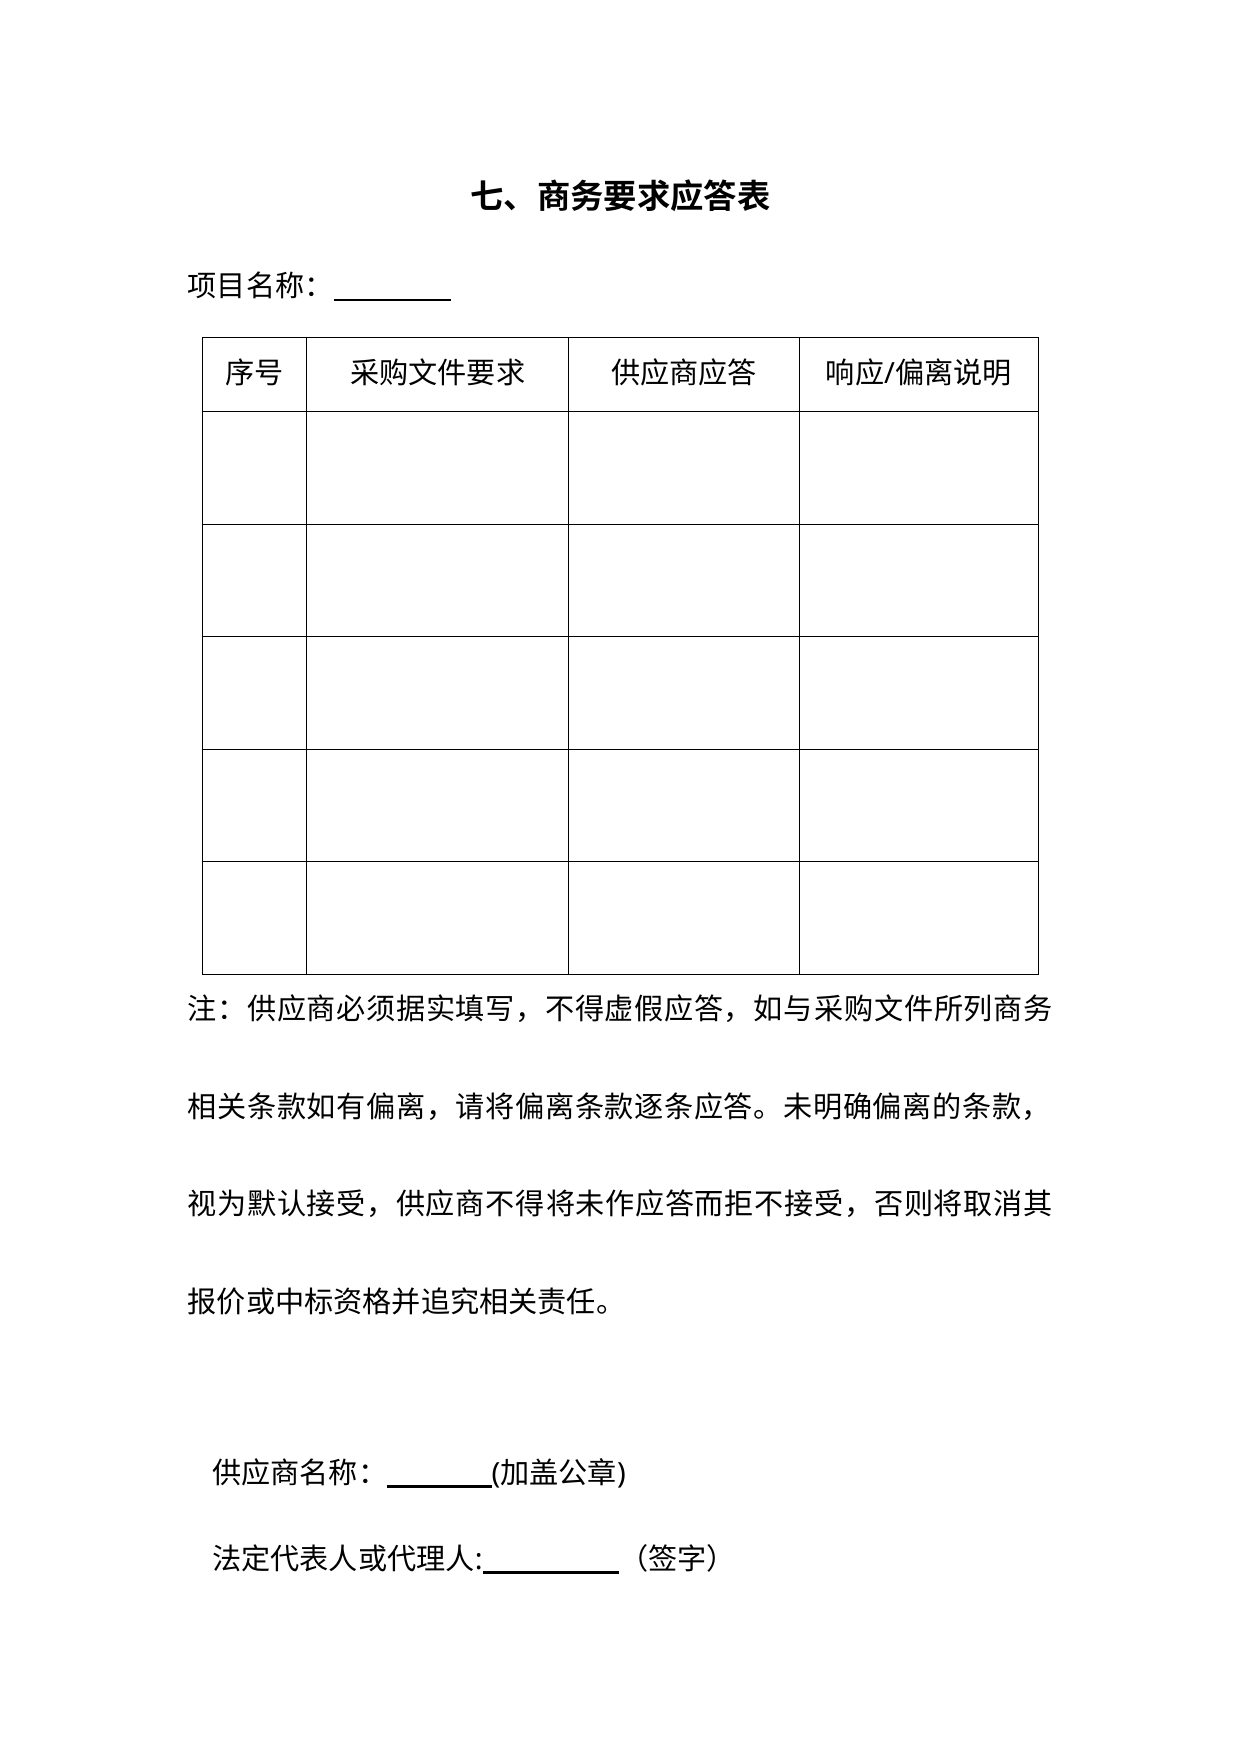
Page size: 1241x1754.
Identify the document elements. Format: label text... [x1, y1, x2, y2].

table_cell [569, 412, 799, 523]
text 注：供应商必须据实填写，不得虚假应答，如与采购文件所列商务相关条款如有偏离，请将偏离条款逐条应答。未明确偏离的条款，视为默认接受，供应商不得将未作应答而拒不接受，否则将取消其报价或中标资格并追究相关责任。 [187, 974, 1053, 1332]
table_cell [569, 637, 799, 748]
table_cell [569, 525, 799, 636]
table_header 供应商应答 [569, 338, 799, 411]
table_cell [307, 637, 568, 748]
table_cell [203, 862, 306, 973]
table_cell [800, 412, 1038, 523]
table_cell [307, 862, 568, 973]
text 供应商名称： (加盖公章) [187, 1438, 1053, 1503]
table_cell [307, 750, 568, 861]
table_cell [800, 750, 1038, 861]
table_cell [203, 750, 306, 861]
table_cell [203, 412, 306, 523]
table_cell [800, 862, 1038, 973]
table_cell [203, 525, 306, 636]
table_cell [307, 412, 568, 523]
table_cell [569, 750, 799, 861]
table_cell [569, 862, 799, 973]
table_cell [203, 637, 306, 748]
table_header 响应/偏离说明 [800, 338, 1038, 411]
table_header 采购文件要求 [307, 338, 568, 411]
table_cell [800, 637, 1038, 748]
table_header 序号 [203, 338, 306, 411]
subtitle 七、商务要求应答表 [187, 162, 1053, 227]
table_cell [800, 525, 1038, 636]
table_cell [307, 525, 568, 636]
text 项目名称： [187, 251, 1053, 316]
text 法定代表人或代理人: （签字） [187, 1524, 1053, 1589]
